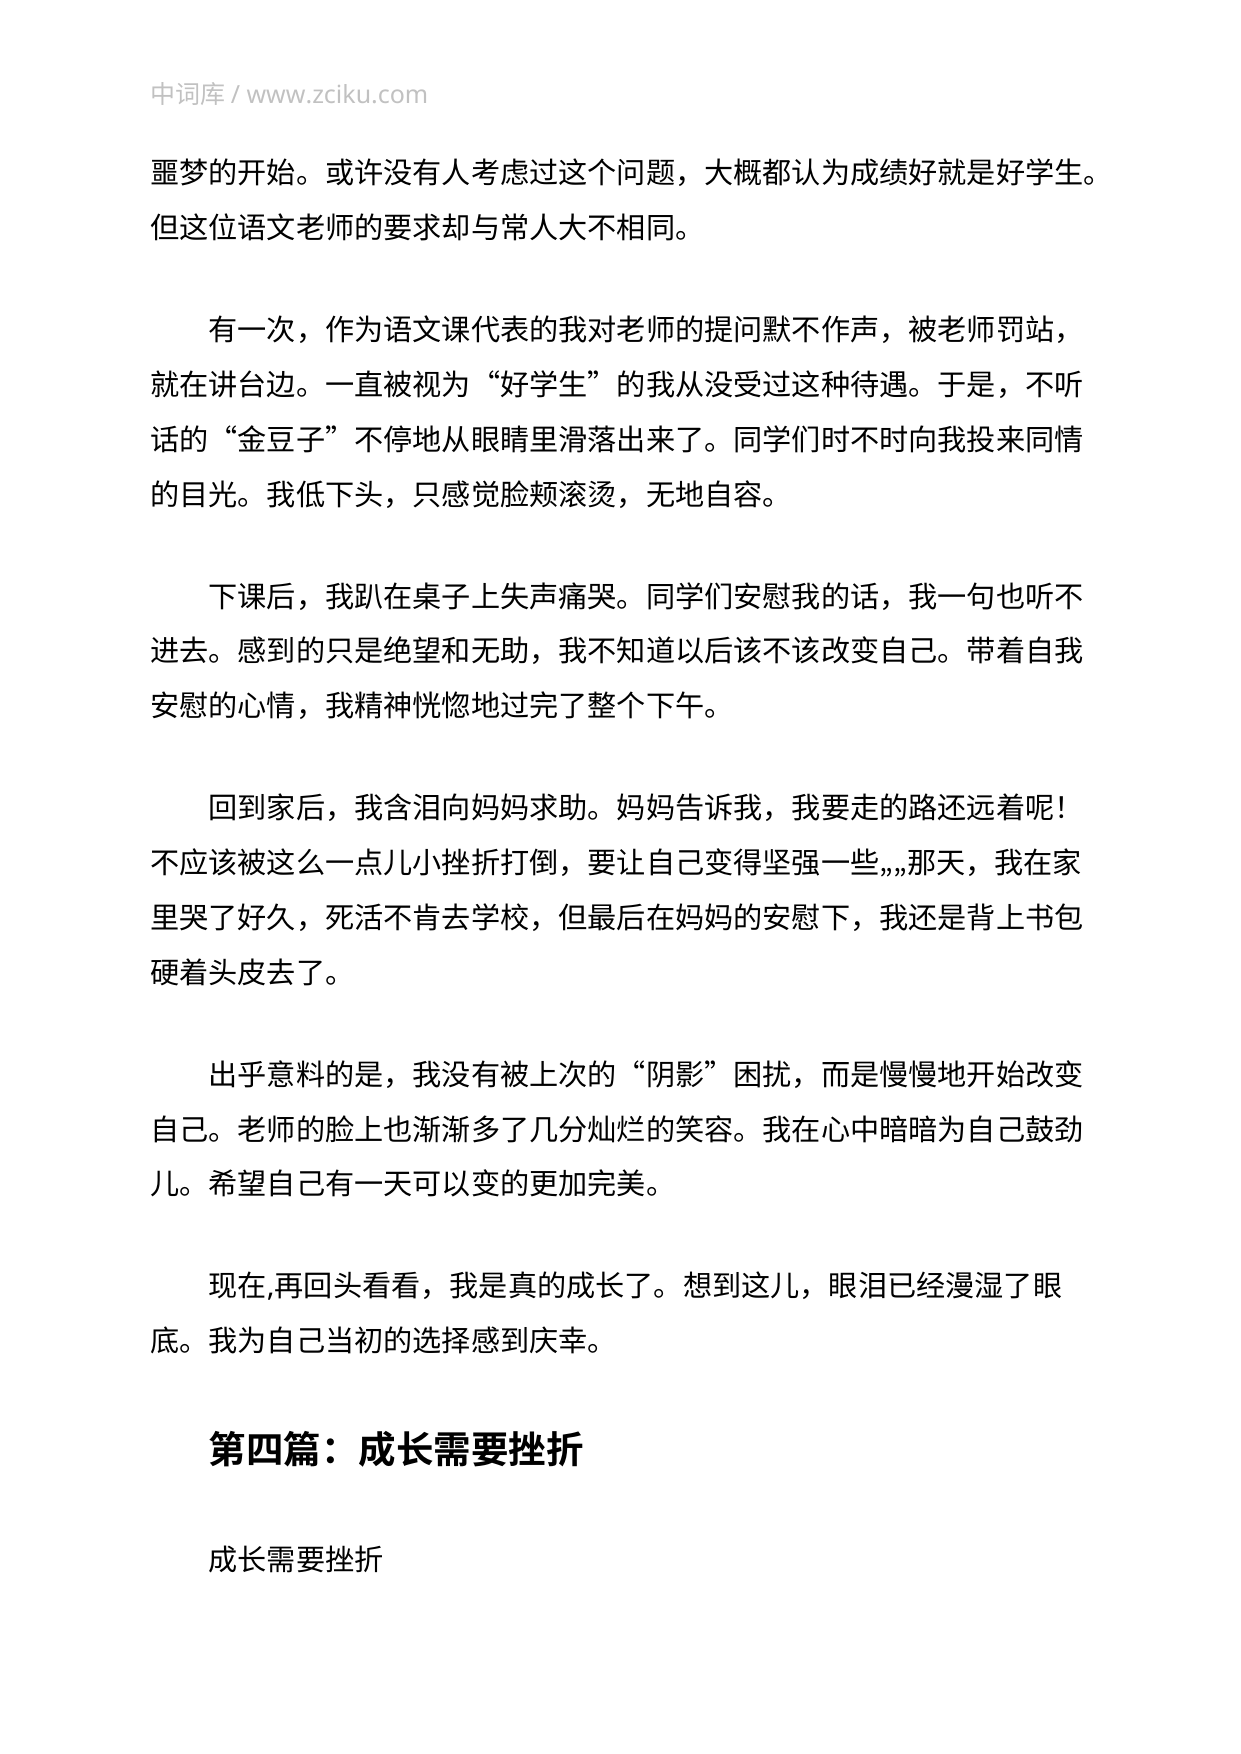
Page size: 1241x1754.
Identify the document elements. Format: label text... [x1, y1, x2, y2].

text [150, 150, 1090, 247]
text 第四篇：成长需要挫折 [150, 1419, 1090, 1474]
text 现在,再回头看看，我是真的成长了。想到这儿，眼泪已经漫湿了眼底。我为自己当初的选择感到庆幸。 [150, 1263, 1090, 1360]
text 回到家后，我含泪向妈妈求助。妈妈告诉我，我要走的路还远着呢！不应该被这么一点儿小挫折打倒，要让自己变得坚强一些„„那天，我在家里哭了好久，死活不肯去学校，但最后在妈妈的安慰下，我还是背上书包硬着头皮去了。 [150, 785, 1090, 992]
text 出乎意料的是，我没有被上次的“阴影”困扰，而是慢慢地开始改变自己。老师的脸上也渐渐多了几分灿烂的笑容。我在心中暗暗为自己鼓劲儿。希望自己有一天可以变的更加完美。 [150, 1051, 1090, 1203]
text 下课后，我趴在桌子上失声痛哭。同学们安慰我的话，我一句也听不进去。感到的只是绝望和无助，我不知道以后该不该改变自己。带着自我安慰的心情，我精神恍惚地过完了整个下午。 [150, 573, 1090, 725]
text 成长需要挫折 [150, 1537, 1090, 1579]
text 有一次，作为语文课代表的我对老师的提问默不作声，被老师罚站，就在讲台边。一直被视为“好学生”的我从没受过这种待遇。于是，不听话的“金豆子”不停地从眼睛里滑落出来了。同学们时不时向我投来同情的目光。我低下头，只感觉脸颊滚烫，无地自容。 [150, 307, 1090, 514]
